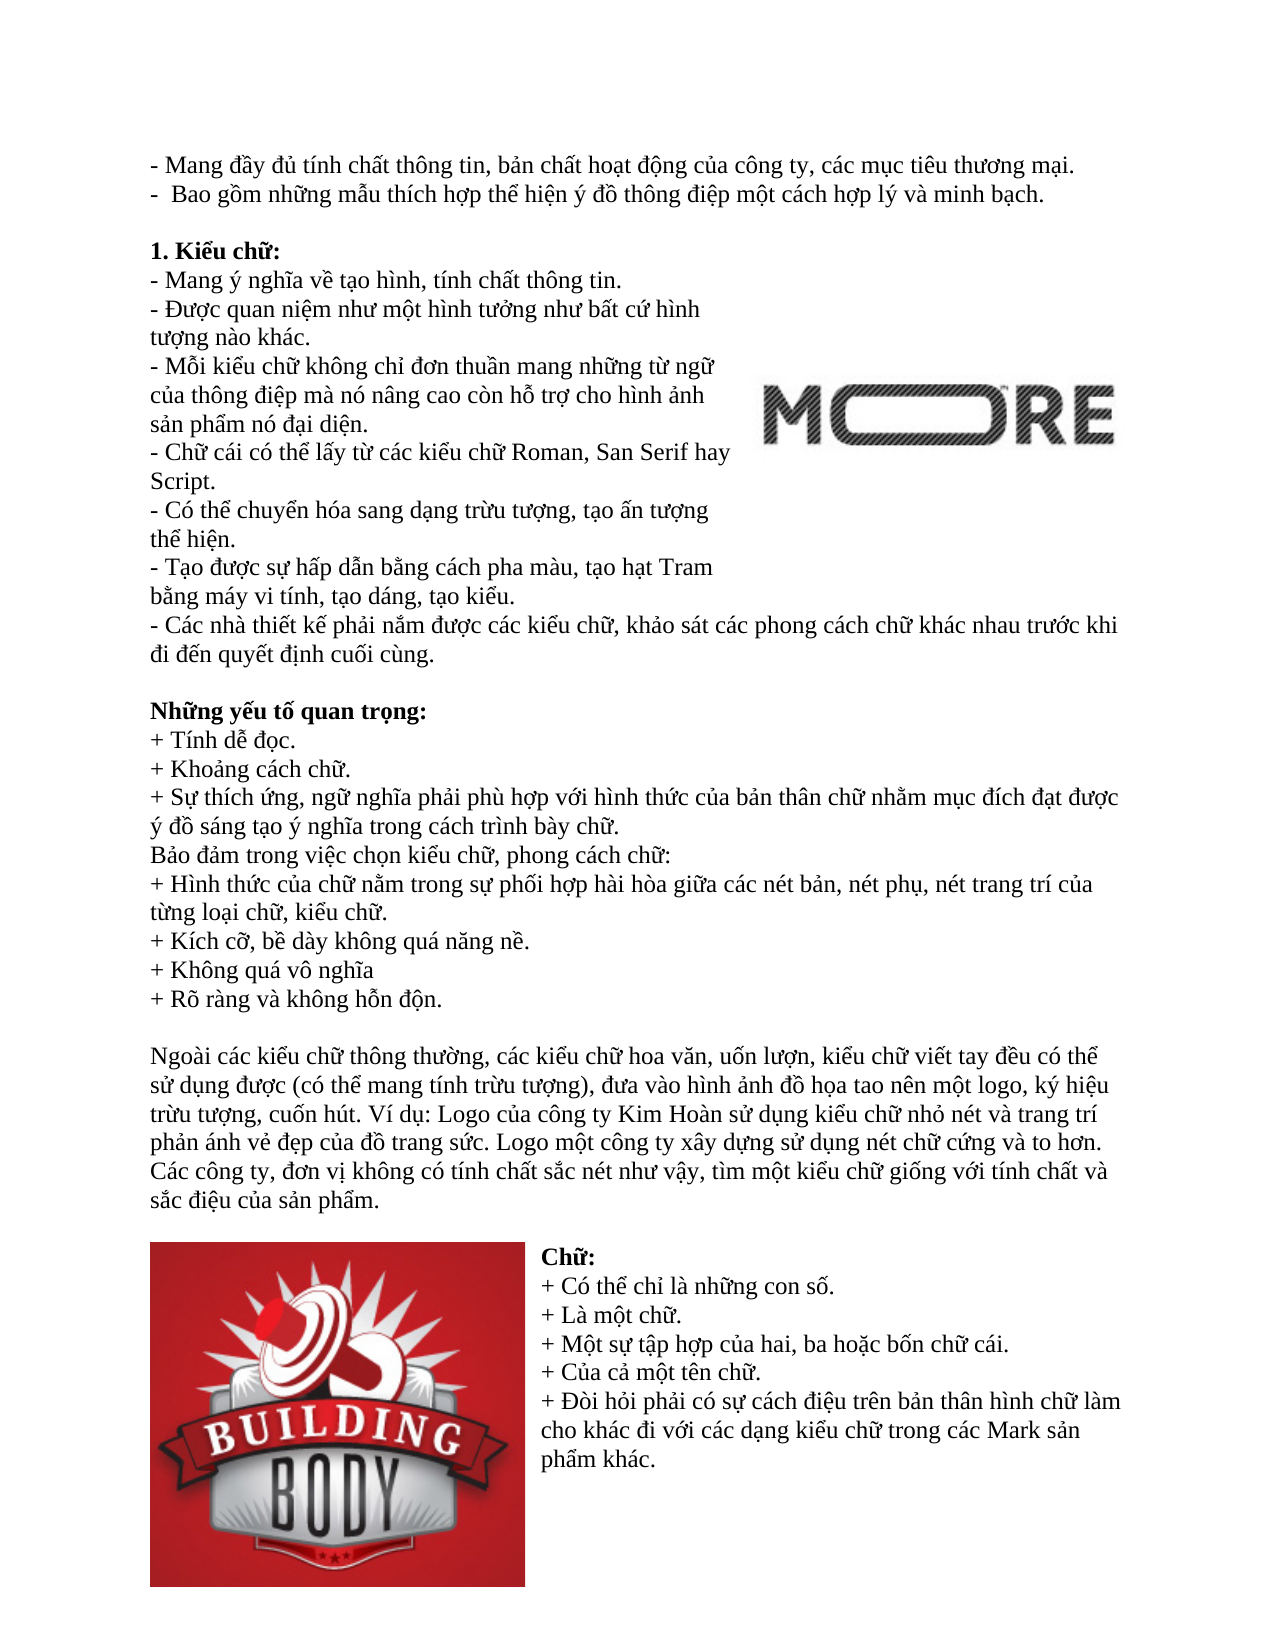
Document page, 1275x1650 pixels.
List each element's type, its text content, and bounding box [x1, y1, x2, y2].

text 1. Kiểu chữ: [150, 236, 750, 265]
text Những yếu tố quan trọng: [150, 696, 1125, 725]
text + Tính dễ đọc. + Khoảng cách chữ. + Sự thích ứng, ngữ nghĩa phải phù hợp với hình thức của bản thân chữ nhằm mục đích đạt được ý đồ sáng tạo ý nghĩa trong cách trình bày chữ. Bảo đảm trong việc chọn kiểu chữ, phong cách chữ: + Hình thức của chữ nằm trong sự phối hợp hài hòa giữa các nét bản, nét phụ, nét trang trí của từng loại chữ, kiểu chữ. + Kích cỡ, bề dày không quá năng nề. + Không quá vô nghĩa + Rõ ràng và không hỗn độn. [150, 725, 1125, 1012]
picture [750, 236, 1125, 580]
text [150, 150, 1125, 207]
picture [150, 1242, 525, 1587]
text Ngoài các kiểu chữ thông thường, các kiểu chữ hoa văn, uốn lượn, kiểu chữ viết tay đều có thể sử dụng được (có thể mang tính trừu tượng), đưa vào hình ảnh đồ họa tao nên một logo, ký hiệu trừu tượng, cuốn hút. Ví dụ: Logo của công ty Kim Hoàn sử dụng kiểu chữ nhỏ nét và trang trí phản ánh vẻ đẹp của đồ trang sức. Logo một công ty xây dựng sử dụng nét chữ cứng và to hơn. Các công ty, đơn vị không có tính chất sắc nét như vậy, tìm một kiểu chữ giống với tính chất và sắc điệu của sản phẩm. [150, 1041, 1125, 1214]
text Chữ: [525, 1242, 1125, 1271]
